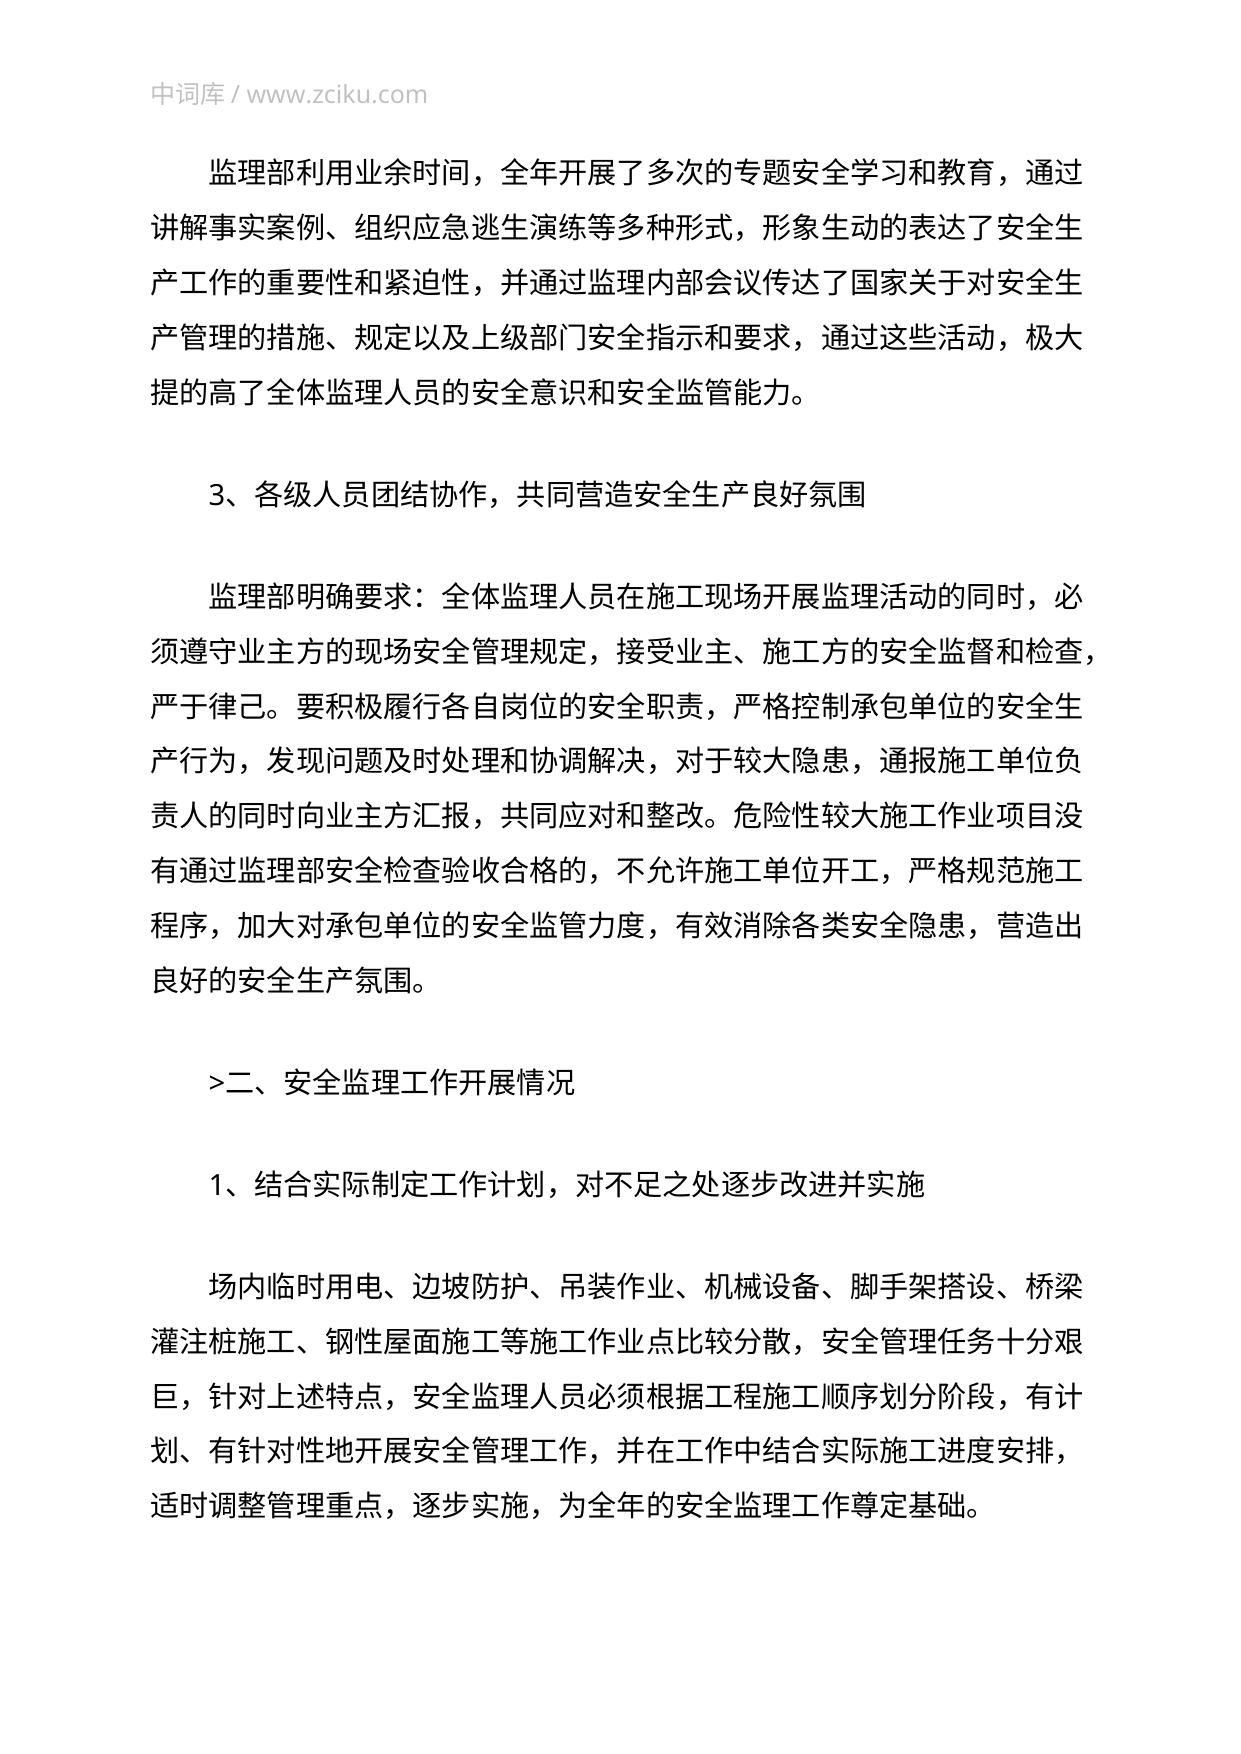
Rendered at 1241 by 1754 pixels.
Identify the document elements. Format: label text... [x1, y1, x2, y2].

text 1、结合实际制定工作计划，对不足之处逐步改进并实施 [150, 1161, 1090, 1204]
text 3、各级人员团结协作，共同营造安全生产良好氛围 [150, 471, 1090, 514]
text 监理部明确要求：全体监理人员在施工现场开展监理活动的同时，必须遵守业主方的现场安全管理规定，接受业主、施工方的安全监督和检查，严于律己。要积极履行各自岗位的安全职责，严格控制承包单位的安全生产行为，发现问题及时处理和协调解决，对于较大隐患，通报施工单位负责人的同时向业主方汇报，共同应对和整改。危险性较大施工作业项目没有通过监理部安全检查验收合格的，不允许施工单位开工，严格规范施工程序，加大对承包单位的安全监管力度，有效消除各类安全隐患，营造出良好的安全生产氛围。 [150, 573, 1090, 1000]
text 监理部利用业余时间，全年开展了多次的专题安全学习和教育，通过讲解事实案例、组织应急逃生演练等多种形式，形象生动的表达了安全生产工作的重要性和紧迫性，并通过监理内部会议传达了国家关于对安全生产管理的措施、规定以及上级部门安全指示和要求，通过这些活动，极大提的高了全体监理人员的安全意识和安全监管能力。 [150, 150, 1090, 412]
text >二、安全监理工作开展情况 [150, 1059, 1090, 1102]
text 场内临时用电、边坡防护、吊装作业、机械设备、脚手架搭设、桥梁灌注桩施工、钢性屋面施工等施工作业点比较分散，安全管理任务十分艰巨，针对上述特点，安全监理人员必须根据工程施工顺序划分阶段，有计划、有针对性地开展安全管理工作，并在工作中结合实际施工进度安排，适时调整管理重点，逐步实施，为全年的安全监理工作尊定基础。 [150, 1263, 1090, 1525]
